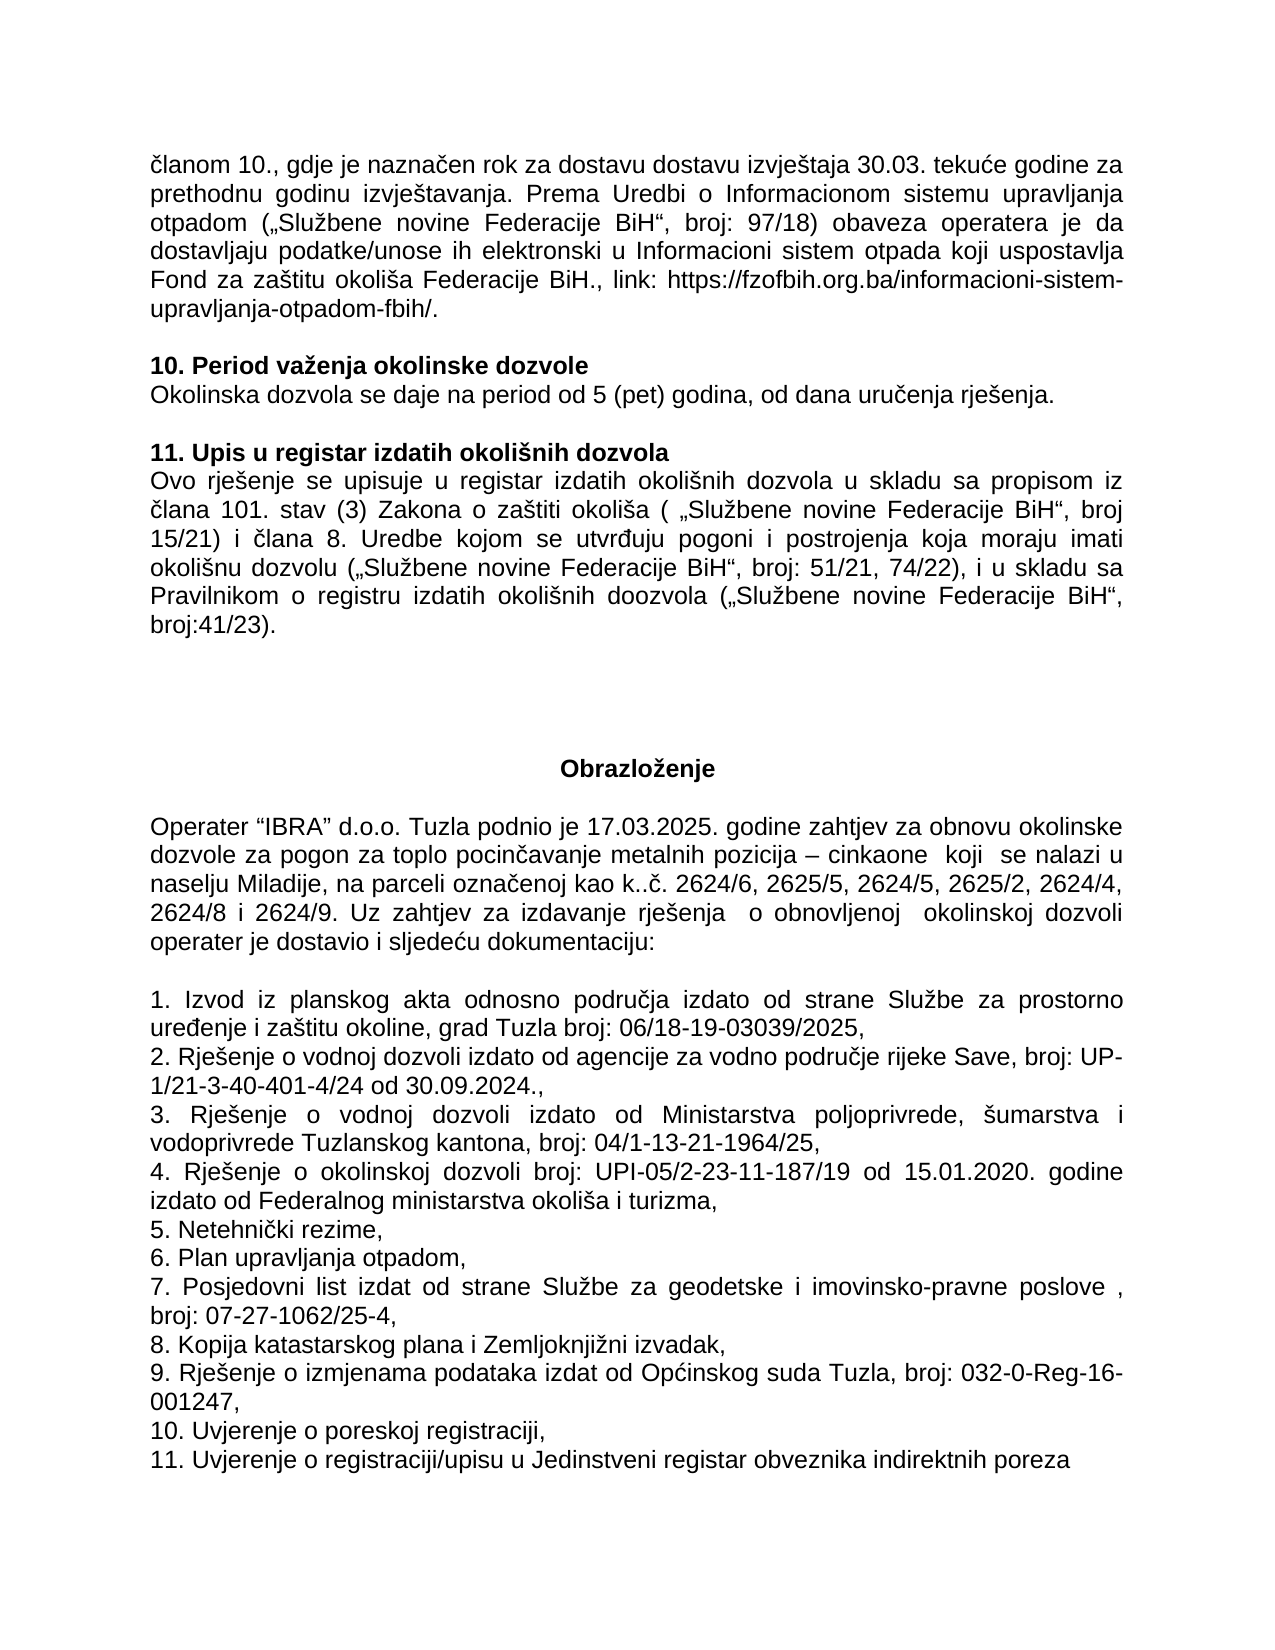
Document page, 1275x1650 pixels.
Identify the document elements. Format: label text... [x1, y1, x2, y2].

text 8. Kopija katastarskog plana i Zemljoknjižni izvadak, [150, 1329, 1125, 1358]
text 3. Rješenje o vodnoj dozvoli izdato od Ministarstva poljoprivrede, šumarstva i vodoprivrede Tuzlanskog kantona, broj: 04/1-13-21-1964/25, [150, 1099, 1125, 1157]
text 11. Uvjerenje o registraciji/upisu u Jedinstveni registar obveznika indirektnih poreza [150, 1444, 1125, 1473]
text 11. Upis u registar izdatih okolišnih dozvola [150, 437, 1125, 466]
text 5. Netehnički rezime, [150, 1214, 1125, 1243]
text 6. Plan upravljanja otpadom, [150, 1243, 1125, 1272]
text 10. Uvjerenje o poreskoj registraciji, [150, 1416, 1125, 1444]
text 1. Izvod iz planskog akta odnosno područja izdato od strane Službe za prostorno uređenje i zaštitu okoline, grad Tuzla broj: 06/18-19-03039/2025, [150, 984, 1125, 1042]
text 10. Period važenja okolinske dozvole [150, 351, 1125, 380]
text 2. Rješenje o vodnoj dozvoli izdato od agencije za vodno područje rijeke Save, broj: UP-1/21-3-40-401-4/24 od 30.09.2024., [150, 1042, 1125, 1099]
text Operater “IBRA” d.o.o. Tuzla podnio je 17.03.2025. godine zahtjev za obnovu okolinske dozvole za pogon za toplo pocinčavanje metalnih pozicija – cinkaone koji se nalazi u naselju Miladije, na parceli označenoj kao k..č. 2624/6, 2625/5, 2624/5, 2625/2, 2624/4, 2624/8 i 2624/9. Uz zahtjev za izdavanje rješenja o obnovljenoj okolinskoj dozvoli operater je dostavio i sljedeću dokumentaciju: [150, 812, 1125, 955]
text 7. Posjedovni list izdat od strane Službe za geodetske i imovinsko-pravne poslove , broj: 07-27-1062/25-4, [150, 1272, 1125, 1329]
text 4. Rješenje o okolinskoj dozvoli broj: UPI-05/2-23-11-187/19 od 15.01.2020. godine izdato od Federalnog ministarstva okoliša i turizma, [150, 1157, 1125, 1214]
text Obrazloženje [150, 754, 1125, 782]
text Okolinska dozvola se daje na period od 5 (pet) godina, od dana uručenja rješenja. [150, 380, 1125, 409]
text 9. Rješenje o izmjenama podataka izdat od Općinskog suda Tuzla, broj: 032-0-Reg-16-001247, [150, 1358, 1125, 1416]
text Ovo rješenje se upisuje u registar izdatih okolišnih dozvola u skladu sa propisom iz člana 101. stav (3) Zakona o zaštiti okoliša ( „Službene novine Federacije BiH“, broj 15/21) i člana 8. Uredbe kojom se utvrđuju pogoni i postrojenja koja moraju imati okolišnu dozvolu („Službene novine Federacije BiH“, broj: 51/21, 74/22), i u skladu sa Pravilnikom o registru izdatih okolišnih doozvola („Službene novine Federacije BiH“, broj:41/23). [150, 466, 1125, 639]
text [150, 150, 1125, 322]
